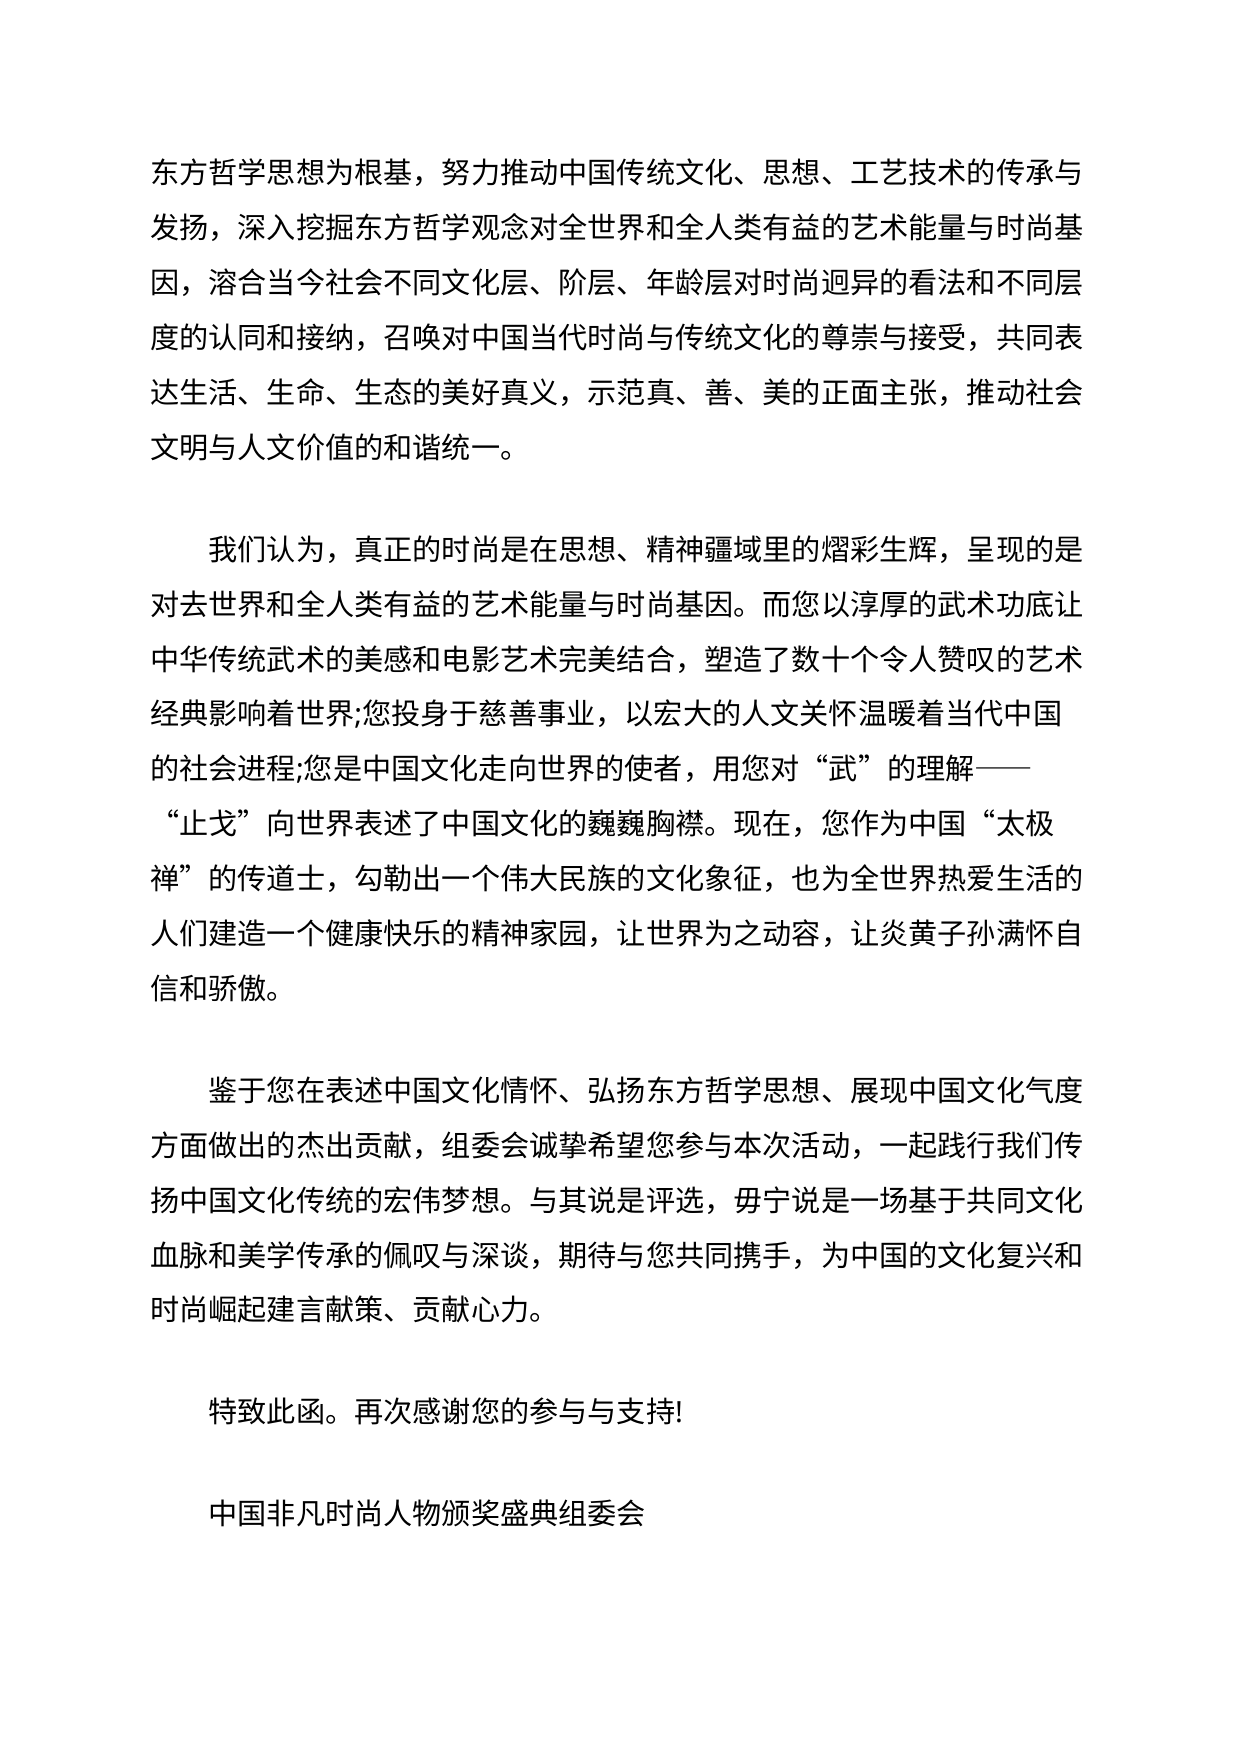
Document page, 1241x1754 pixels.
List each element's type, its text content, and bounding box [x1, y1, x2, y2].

text 特致此函。再次感谢您的参与与支持! [150, 1389, 1090, 1431]
text 我们认为，真正的时尚是在思想、精神疆域里的熠彩生辉，呈现的是对去世界和全人类有益的艺术能量与时尚基因。而您以淳厚的武术功底让中华传统武术的美感和电影艺术完美结合，塑造了数十个令人赞叹的艺术经典影响着世界;您投身于慈善事业，以宏大的人文关怀温暖着当代中国的社会进程;您是中国文化走向世界的使者，用您对“武”的理解——“止戈”向世界表述了中国文化的巍巍胸襟。现在，您作为中国“太极禅”的传道士，勾勒出一个伟大民族的文化象征，也为全世界热爱生活的人们建造一个健康快乐的精神家园，让世界为之动容，让炎黄子孙满怀自信和骄傲。 [150, 526, 1090, 1008]
text 鉴于您在表述中国文化情怀、弘扬东方哲学思想、展现中国文化气度方面做出的杰出贡献，组委会诚挚希望您参与本次活动，一起践行我们传扬中国文化传统的宏伟梦想。与其说是评选，毋宁说是一场基于共同文化血脉和美学传承的佩叹与深谈，期待与您共同携手，为中国的文化复兴和时尚崛起建言献策、贡献心力。 [150, 1067, 1090, 1329]
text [150, 150, 1090, 467]
text 中国非凡时尚人物颁奖盛典组委会 [150, 1491, 1090, 1533]
